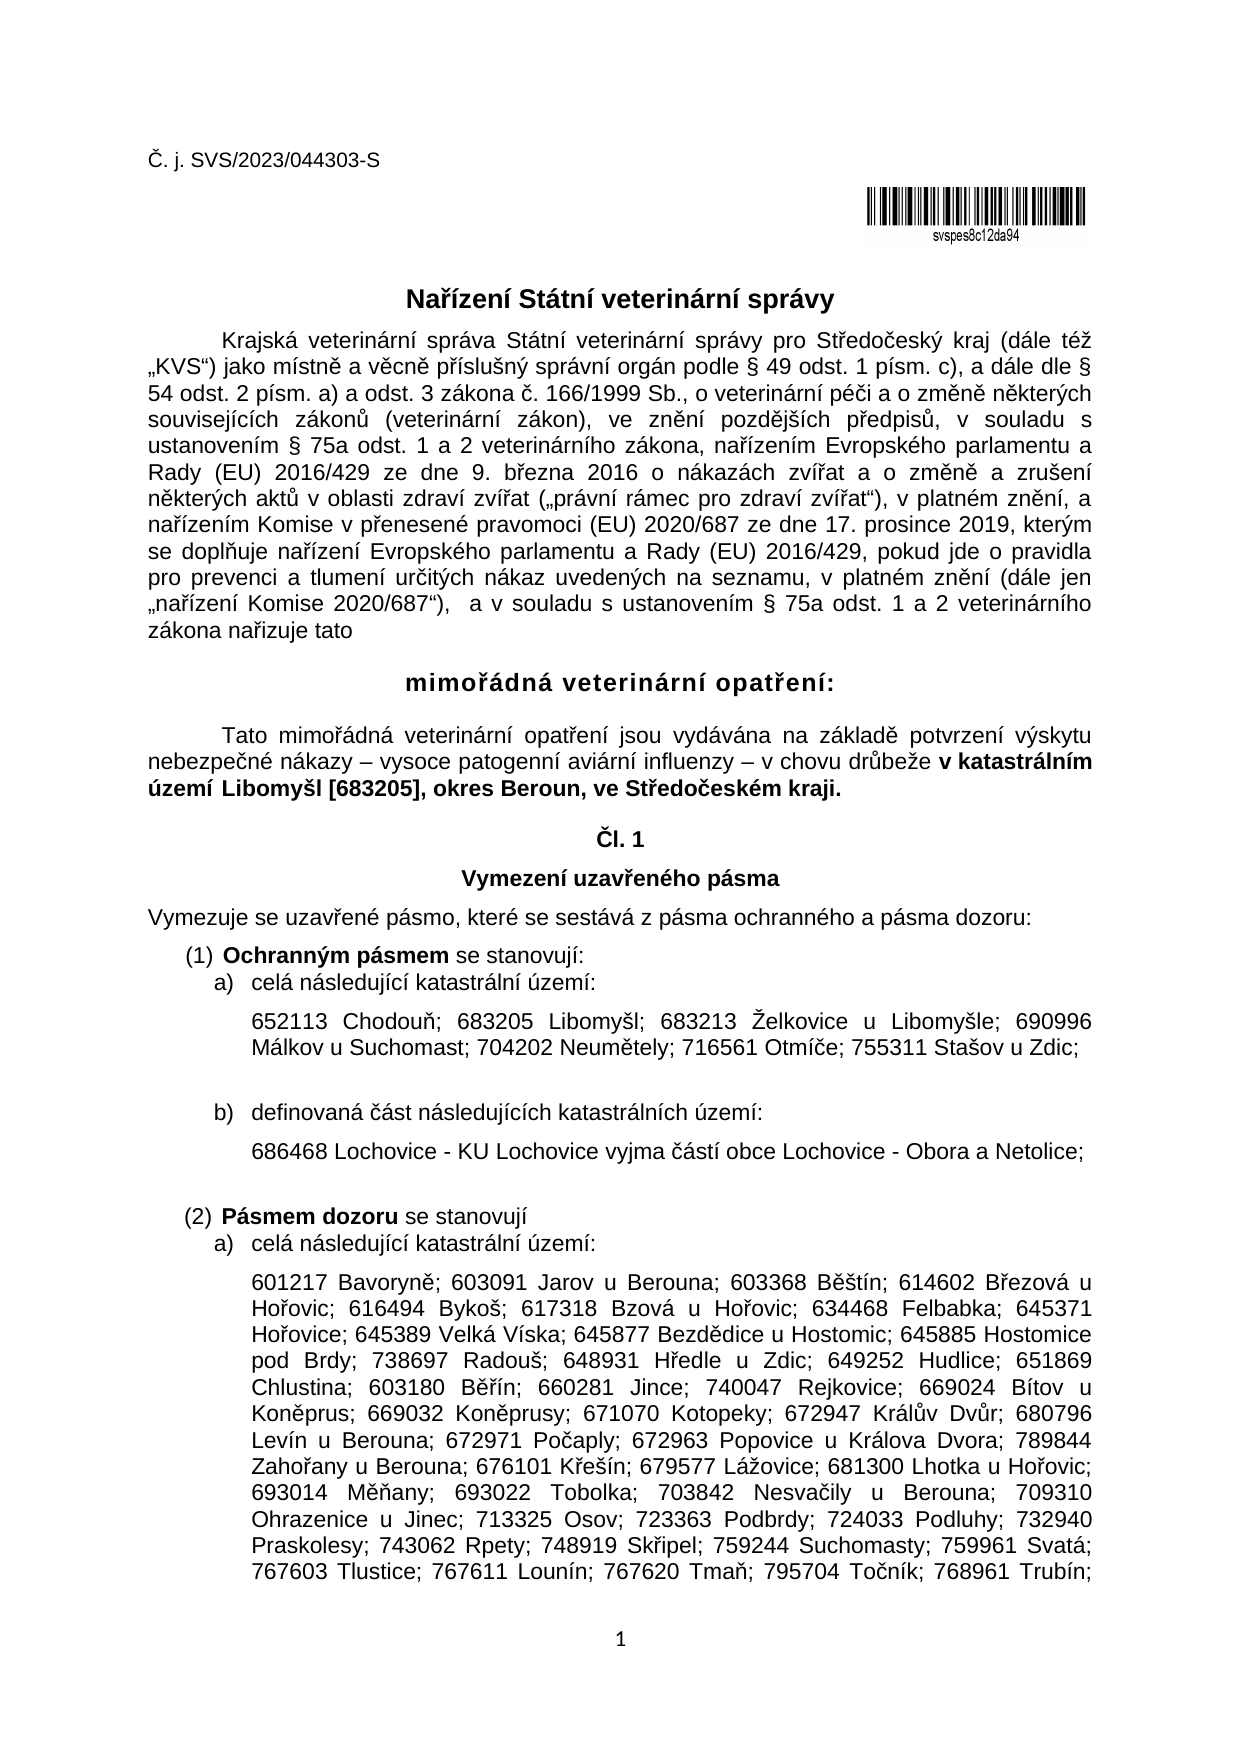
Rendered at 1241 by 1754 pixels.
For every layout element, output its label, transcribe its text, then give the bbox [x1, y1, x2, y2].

text Vymezení uzavřeného pásma [148, 865, 1093, 891]
list celá následující katastrální území: [213, 969, 1093, 995]
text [251, 1268, 1093, 1585]
list Ochranným pásmem se stanovují: [185, 942, 1093, 969]
picture [860, 187, 1093, 247]
list mimořádná veterinární opatření: [148, 668, 1093, 697]
list Pásmem dozoru se stanovují [184, 1203, 1093, 1229]
text Č. j. [148, 148, 1093, 172]
list celá následující katastrální území: [213, 1229, 1093, 1256]
text Vymezuje se uzavřené pásmo, které se sestává z pásma ochranného a pásma dozoru: [148, 903, 1093, 930]
text Nařízení Státní veterinární správy [148, 283, 1093, 314]
text Tato mimořádná veterinární opatření jsou vydávána na základě potvrzení výskytu nebezpečné nákazy – vysoce patogenní aviární influenzy – v chovu drůbeže v katastrálním území Libomyšl [683205], okres Beroun, ve Středočeském kraji. [148, 722, 1093, 801]
text 686468 Lochovice - KU Lochovice vyjma částí obce Lochovice - Obora a Netolice; [251, 1138, 1093, 1164]
text 652113 Chodouň; 683205 Libomyšl; 683213 Želkovice u Libomyšle; 690996 Málkov u Suchomast; 704202 Neumětely; 716561 Otmíče; 755311 Stašov u Zdic; [251, 1008, 1093, 1060]
list definovaná část následujících katastrálních území: [213, 1099, 1093, 1126]
text Krajská veterinární správa Státní veterinární správy pro Středočeský kraj (dále též „KVS“) jako místně a věcně příslušný správní orgán podle § 49 odst. 1 písm. c), a dále dle § 54 odst. 2 písm. a) a odst. 3 zákona č. 166/1999 Sb., o veterinární péči a o změně některých souvisejících zákonů (veterinární zákon), ve znění pozdějších předpisů, v souladu s ustanovením § 75a odst. 1 a 2 veterinárního zákona, nařízením Evropského parlamentu a Rady (EU) 2016/429 ze dne 9. března 2016 o nákazách zvířat a o změně a zrušení některých aktů v oblasti zdraví zvířat („právní rámec pro zdraví zvířat“), v platném znění, a nařízením Komise v přenesené pravomoci (EU) 2020/687 ze dne 17. prosince 2019, kterým se doplňuje nařízení Evropského parlamentu a Rady (EU) 2016/429, pokud jde o pravidla pro prevenci a tlumení určitých nákaz uvedených na seznamu, v platném znění (dále jen „nařízení Komise 2020/687“), a v souladu s ustanovením § 75a odst. 1 a 2 veterinárního zákona nařizuje tato [148, 327, 1093, 643]
text Čl. 1 [148, 826, 1093, 852]
